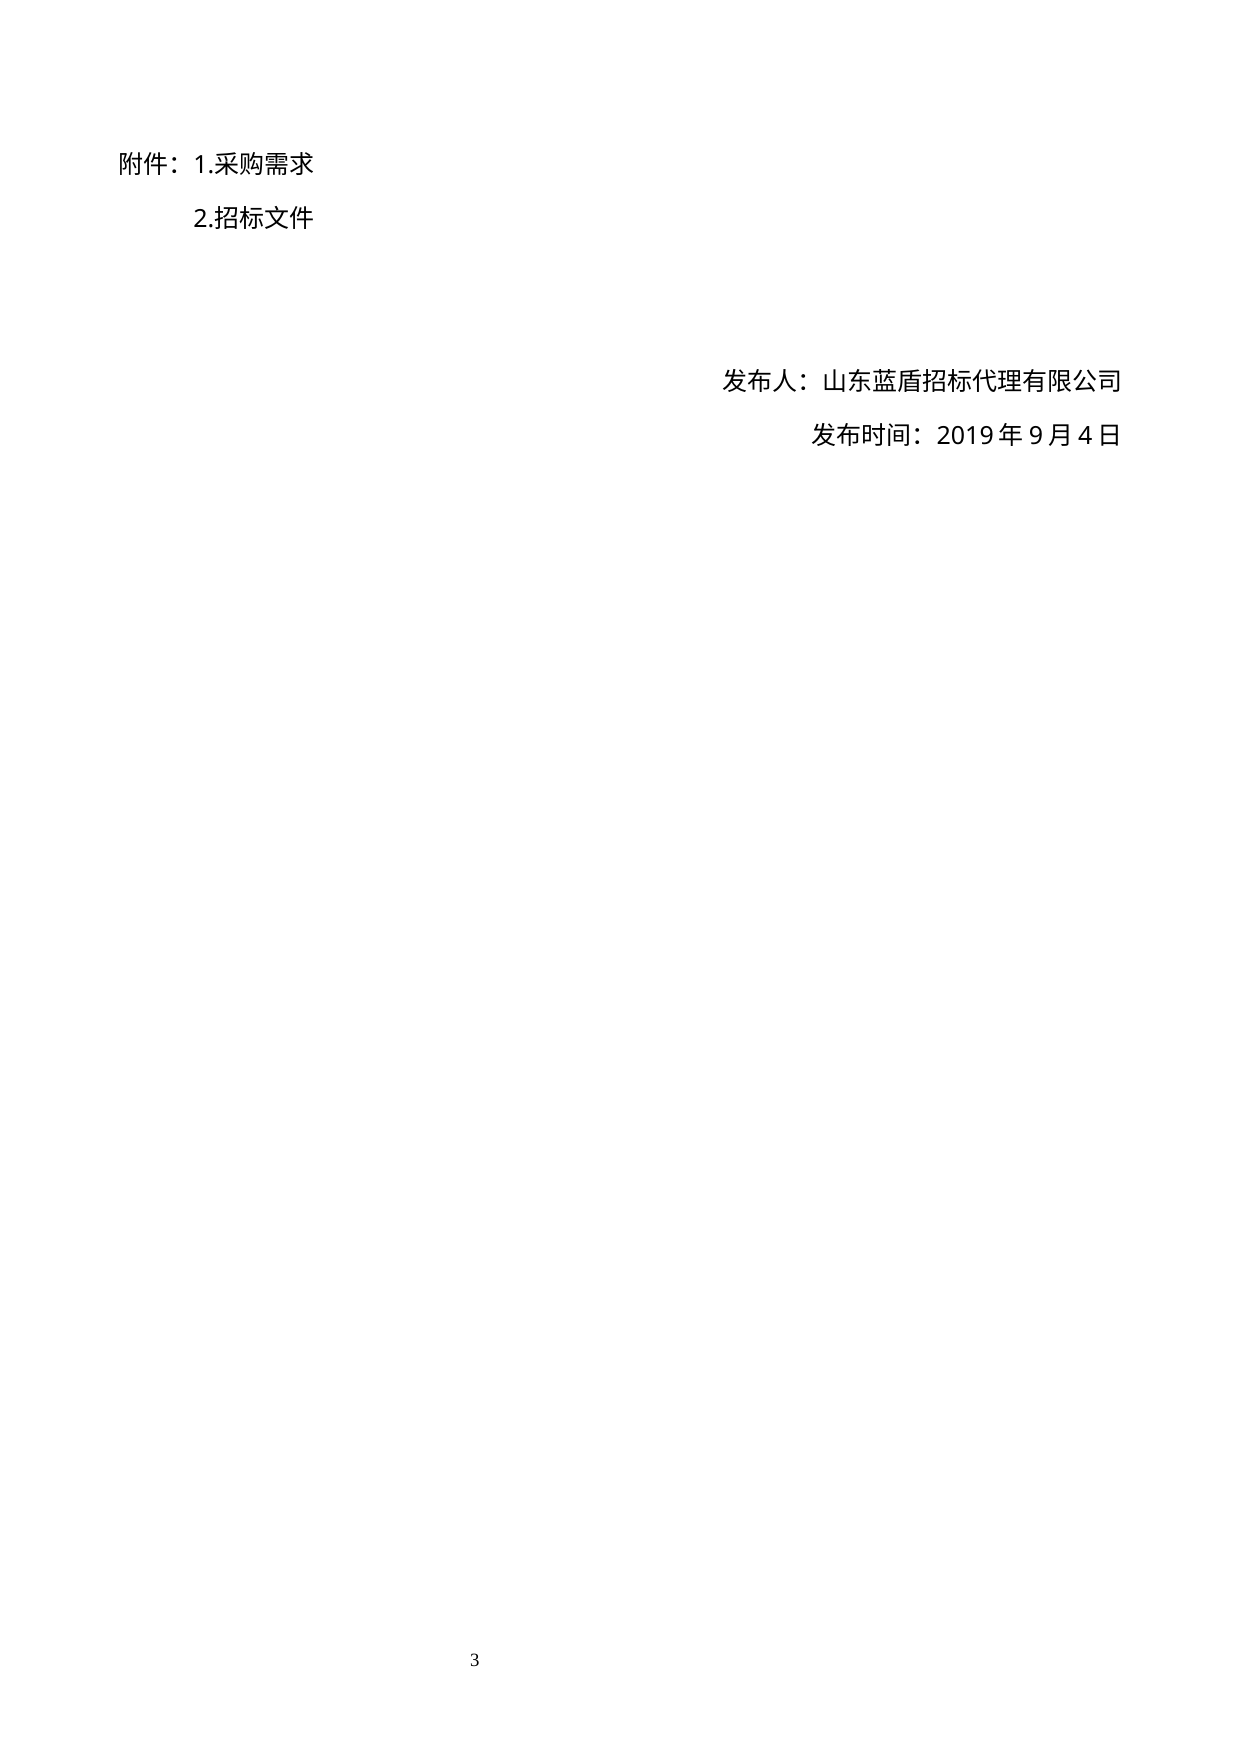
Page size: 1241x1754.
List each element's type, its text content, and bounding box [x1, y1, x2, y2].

text 发布人：山东蓝盾招标代理有限公司 [118, 347, 1122, 401]
text 发布时间：2019年9月4日 [118, 401, 1122, 455]
text 2.招标文件 [118, 184, 1122, 238]
text 附件：1.采购需求 [118, 130, 1122, 184]
